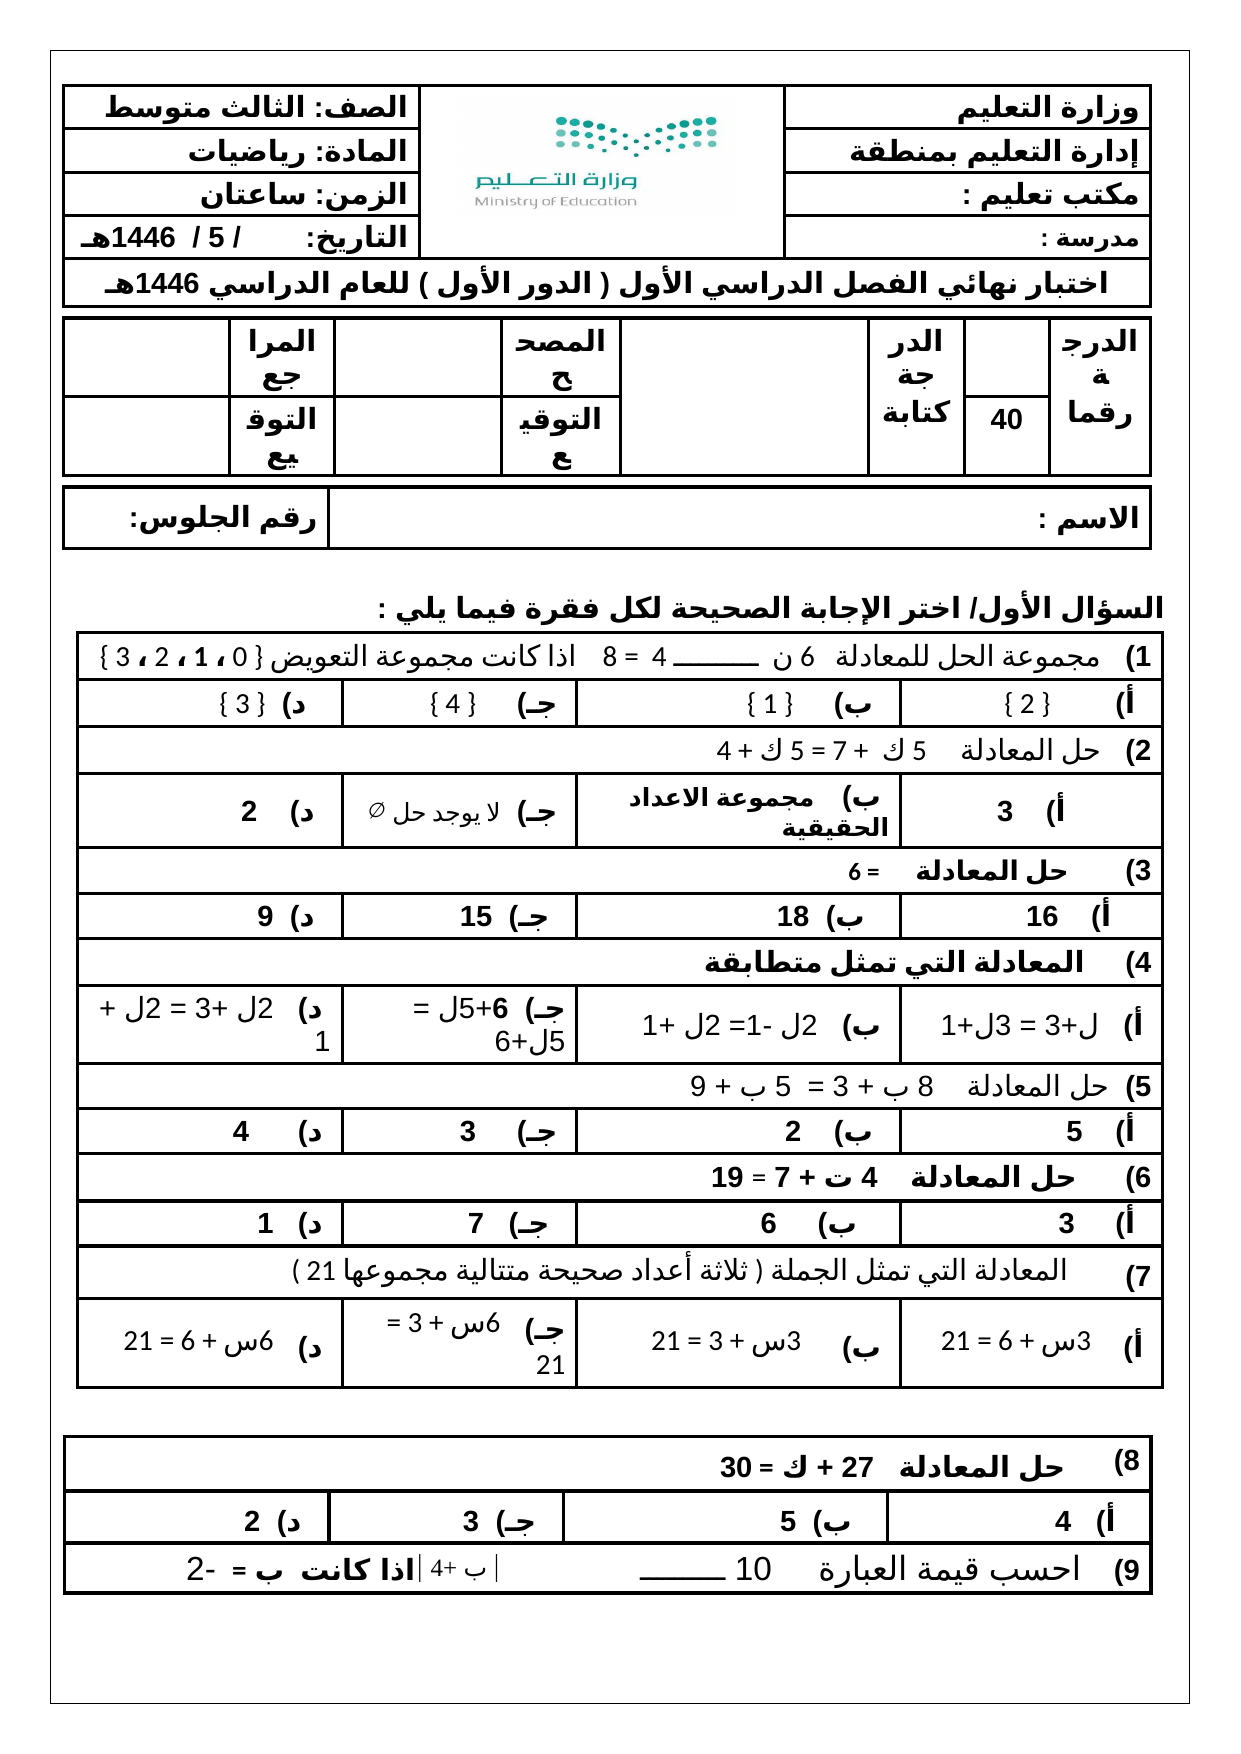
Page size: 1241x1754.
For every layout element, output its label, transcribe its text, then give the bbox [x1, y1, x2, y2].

table_cell ب) 6 [578, 1203, 899, 1244]
table_cell أ) 4 [889, 1493, 1149, 1541]
table_cell 9) احسب قيمة العبارة 10 ــــــــــ اذا كانت ب = -2 [66, 1545, 1149, 1591]
table_cell أ) { 2 } [902, 681, 1161, 725]
table_header [966, 320, 1048, 395]
table_cell د) 2 [66, 1493, 327, 1541]
table_header 8) حل المعادلة 27 + ك = 30 [66, 1438, 1149, 1489]
table_cell 6) حل المعادلة 4 ت + 7 = 19 [79, 1155, 1161, 1199]
table_cell ب) 2 [578, 1110, 899, 1152]
table_header 1) مجموعة الحل للمعادلة 6 ن ــــــــــ 4 = 8 اذا كانت مجموعة التعويض { 0 ، 1 ، 2 ، 3 } [79, 634, 1161, 678]
table_header الدرجة رقما [1051, 320, 1149, 473]
table_cell جـ) 6س + 3 = 21 [344, 1300, 575, 1386]
table_cell 3) حل المعادلة = 6 [79, 849, 1161, 892]
table_cell المادة: رياضيات [65, 130, 418, 171]
table_cell أ) 16 [902, 895, 1161, 937]
table_cell د) 2ل +3 = 2ل +1 [79, 987, 341, 1062]
table_cell أ) 3 [902, 1203, 1161, 1244]
table_cell مدرسة : [786, 217, 1149, 257]
table_cell ب) { 1 } [578, 681, 899, 725]
table_cell د) 9 [79, 895, 341, 937]
table_cell د) 6س + 6 = 21 [79, 1300, 341, 1386]
table_cell د) { 3 } [79, 681, 341, 725]
table_header [421, 87, 783, 257]
table_cell ب) 2ل -1= 2ل +1 [578, 987, 899, 1062]
table_header وزارة التعليم [786, 87, 1149, 127]
table_header [336, 320, 500, 395]
table_header الاسم : [330, 489, 1149, 547]
table_cell ب) مجموعة الاعداد الحقيقية [578, 775, 899, 846]
table_cell 5) حل المعادلة 8 ب + 3 = 5 ب + 9 [79, 1065, 1161, 1107]
table_cell د) 2 [79, 775, 341, 846]
table_header رقم الجلوس: [65, 489, 327, 547]
table_cell أ) 3 [902, 775, 1161, 846]
table_cell ب) 3س + 3 = 21 [578, 1300, 899, 1386]
table_cell إدارة التعليم بمنطقة [786, 130, 1149, 171]
table_cell 4) المعادلة التي تمثل متطابقة [79, 940, 1161, 984]
picture [457, 92, 736, 221]
table_cell ب) 18 [578, 895, 899, 937]
table_header [65, 320, 228, 395]
table_cell 2) حل المعادلة 5 ك + 7 = 5 ك + 4 [79, 728, 1161, 772]
table_cell جـ) 3 [344, 1110, 575, 1152]
table_cell ب) 5 [565, 1493, 886, 1541]
table_cell د) 4 [79, 1110, 341, 1152]
table_cell أ) 5 [902, 1110, 1161, 1152]
table_cell التوقيع [503, 398, 619, 473]
table_cell اختبار نهائي الفصل الدراسي الأول ( الدور الأول ) للعام الدراسي 1446هـ [65, 260, 1149, 304]
table_cell 40 [966, 398, 1048, 473]
table_cell جـ) { 4 } [344, 681, 575, 725]
table_cell جـ) لا يوجد حل [344, 775, 575, 846]
table_cell أ) ل+3 = 3ل+1 [902, 987, 1161, 1062]
table_cell 7) المعادلة التي تمثل الجملة ( ثلاثة أعداد صحيحة متتالية مجموعها 21 ) [79, 1248, 1161, 1297]
table_header المصحح [503, 320, 619, 395]
table_cell [336, 398, 500, 473]
table_header المراجع [231, 320, 333, 395]
text السؤال الأول/ اختر الإجابة الصحيحة لكل فقرة فيما يلي : [75, 592, 1165, 625]
table_cell الزمن: ساعتان [65, 174, 418, 214]
table_cell [65, 398, 228, 473]
table_cell التاريخ: / 5 / 1446هـ [65, 217, 418, 257]
table_header الدرجة كتابة [870, 320, 963, 473]
table_cell جـ) 3 [331, 1493, 562, 1541]
table_cell جـ) 7 [344, 1203, 575, 1244]
table_cell أ) 3س + 6 = 21 [902, 1300, 1161, 1386]
table_cell التوقيع [231, 398, 333, 473]
table_header الصف: الثالث متوسط [65, 87, 418, 127]
table_cell جـ) 15 [344, 895, 575, 937]
table_cell د) 1 [79, 1203, 341, 1244]
table_header [622, 320, 867, 473]
table_cell جـ) 6+5ل = 5ل+6 [344, 987, 575, 1062]
table_cell مكتب تعليم : [786, 174, 1149, 214]
